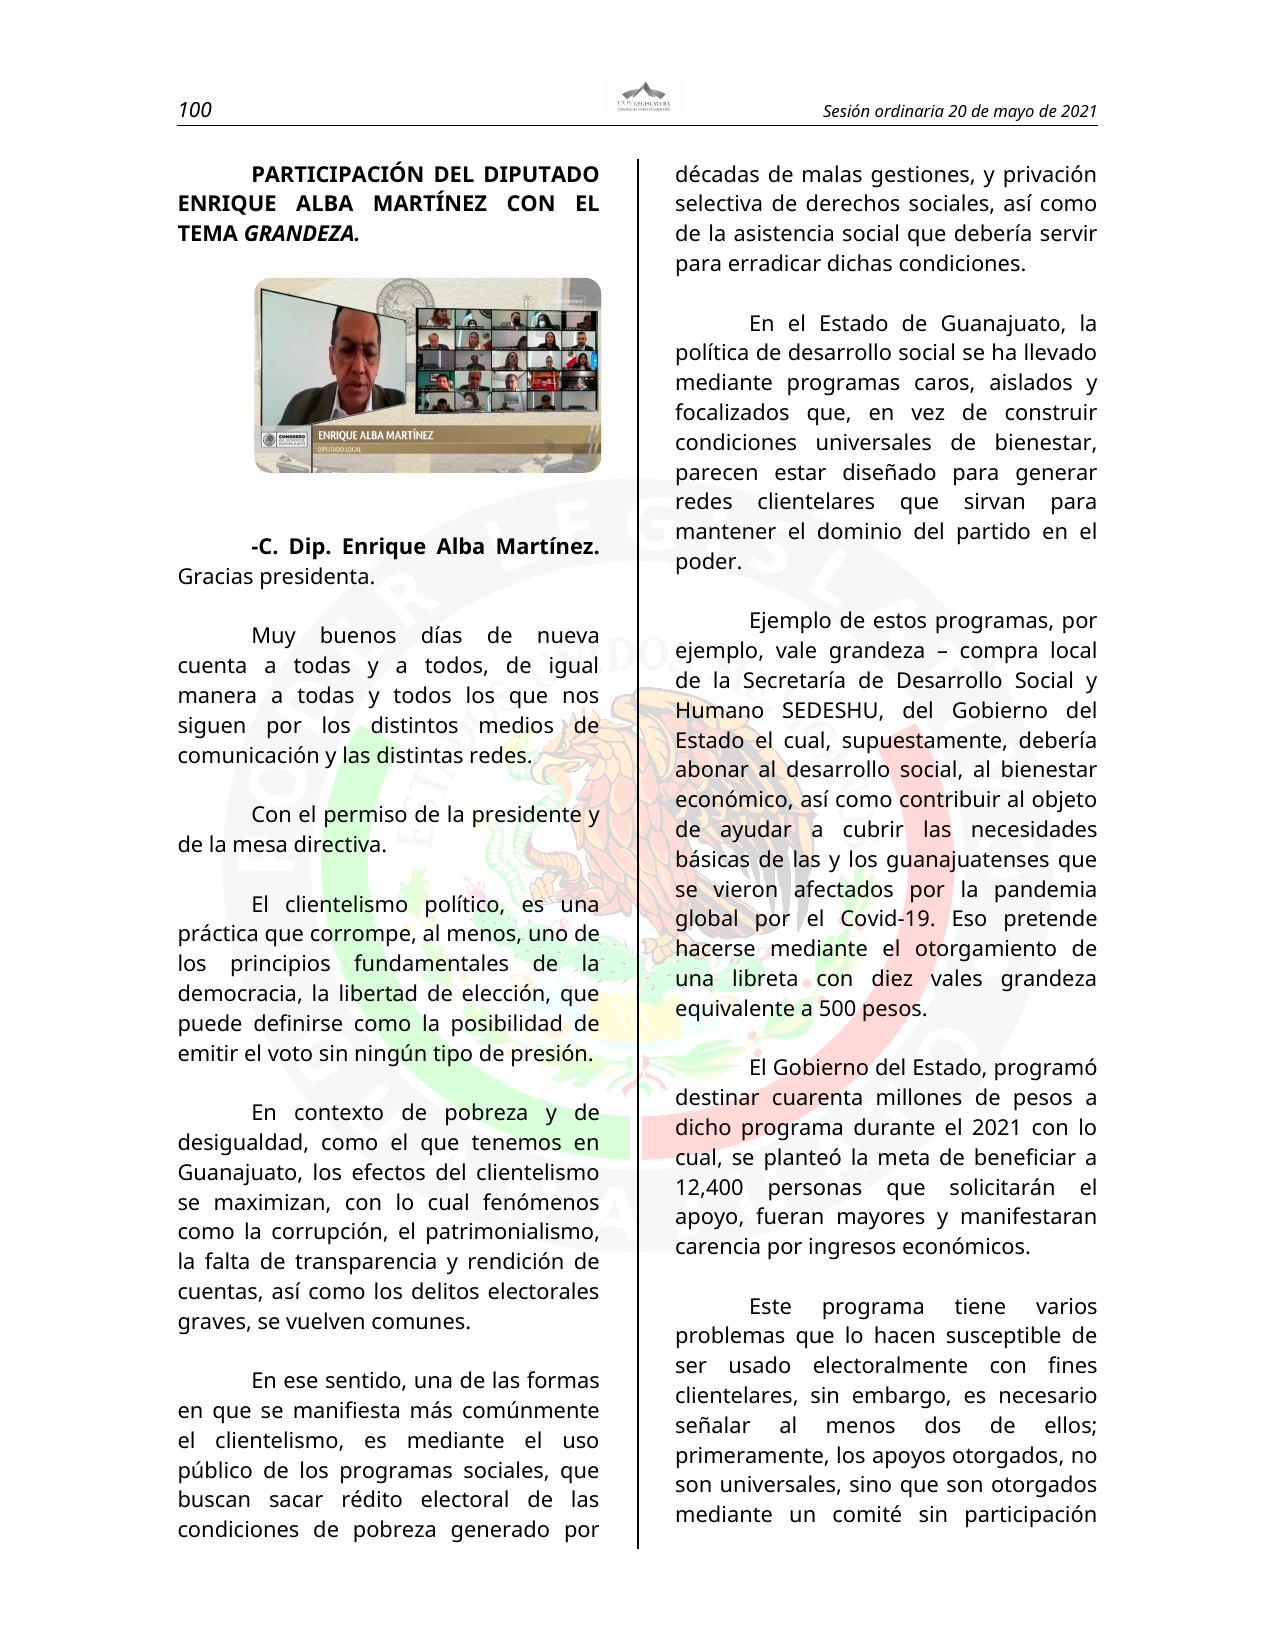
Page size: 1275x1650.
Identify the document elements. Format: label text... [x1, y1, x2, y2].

text En ese sentido, una de las formas en que se manifiesta más comúnmente el clientelismo, es mediante el uso público de los programas sociales, que buscan sacar rédito electoral de las condiciones de pobreza generado por décadas de malas gestiones, y privación selectiva de derechos sociales, así como de la asistencia social que debería servir para erradicar dichas condiciones. [177, 1365, 600, 1544]
text En contexto de pobreza y de desigualdad, como el que tenemos en Guanajuato, los efectos del clientelismo se maximizan, con lo cual fenómenos como la corrupción, el patrimonialismo, la falta de transparencia y rendición de cuentas, así como los delitos electorales graves, se vuelven comunes. [177, 1097, 600, 1336]
picture [254, 277, 602, 473]
text PARTICIPACIÓN DEL DIPUTADO ENRIQUE ALBA MARTÍNEZ CON EL TEMA GRANDEZA. [177, 159, 600, 248]
text El Gobierno del Estado, programó destinar cuarenta millones de pesos a dicho programa durante el 2021 con lo cual, se planteó la meta de beneficiar a 12,400 personas que solicitarán el apoyo, fueran mayores y manifestaran carencia por ingresos económicos. [675, 1052, 1098, 1261]
text El clientelismo político, es una práctica que corrompe, al menos, uno de los principios fundamentales de la democracia, la libertad de elección, que puede definirse como la posibilidad de emitir el voto sin ningún tipo de presión. [177, 889, 600, 1067]
text En el Estado de Guanajuato, la política de desarrollo social se ha llevado mediante programas caros, aislados y focalizados que, en vez de construir condiciones universales de bienestar, parecen estar diseñado para generar redes clientelares que sirvan para mantener el dominio del partido en el poder. [675, 308, 1098, 576]
text Muy buenos días de nueva cuenta a todas y a todos, de igual manera a todas y todos los que nos siguen por los distintos medios de comunicación y las distintas redes. [177, 621, 600, 769]
picture [603, 73, 685, 117]
text -C. Dip. Enrique Alba Martínez. Gracias presidenta. [177, 531, 600, 591]
text Ejemplo de estos programas, por ejemplo, vale grandeza – compra local de la Secretaría de Desarrollo Social y Humano SEDESHU, del Gobierno del Estado el cual, supuestamente, debería abonar al desarrollo social, al bienestar económico, así como contribuir al objeto de ayudar a cubrir las necesidades básicas de las y los guanajuatenses que se vieron afectados por la pandemia global por el Covid-19. Eso pretende hacerse mediante el otorgamiento de una libreta con diez vales grandeza equivalente a 500 pesos. [675, 606, 1098, 1023]
text Con el permiso de la presidente y de la mesa directiva. [177, 799, 600, 859]
text En ese sentido, una de las formas en que se manifiesta más comúnmente el clientelismo, es mediante el uso público de los programas sociales, que buscan sacar rédito electoral de las condiciones de pobreza generado por décadas de malas gestiones, y privación selectiva de derechos sociales, así como de la asistencia social que debería servir para erradicar dichas condiciones. [675, 159, 1098, 278]
